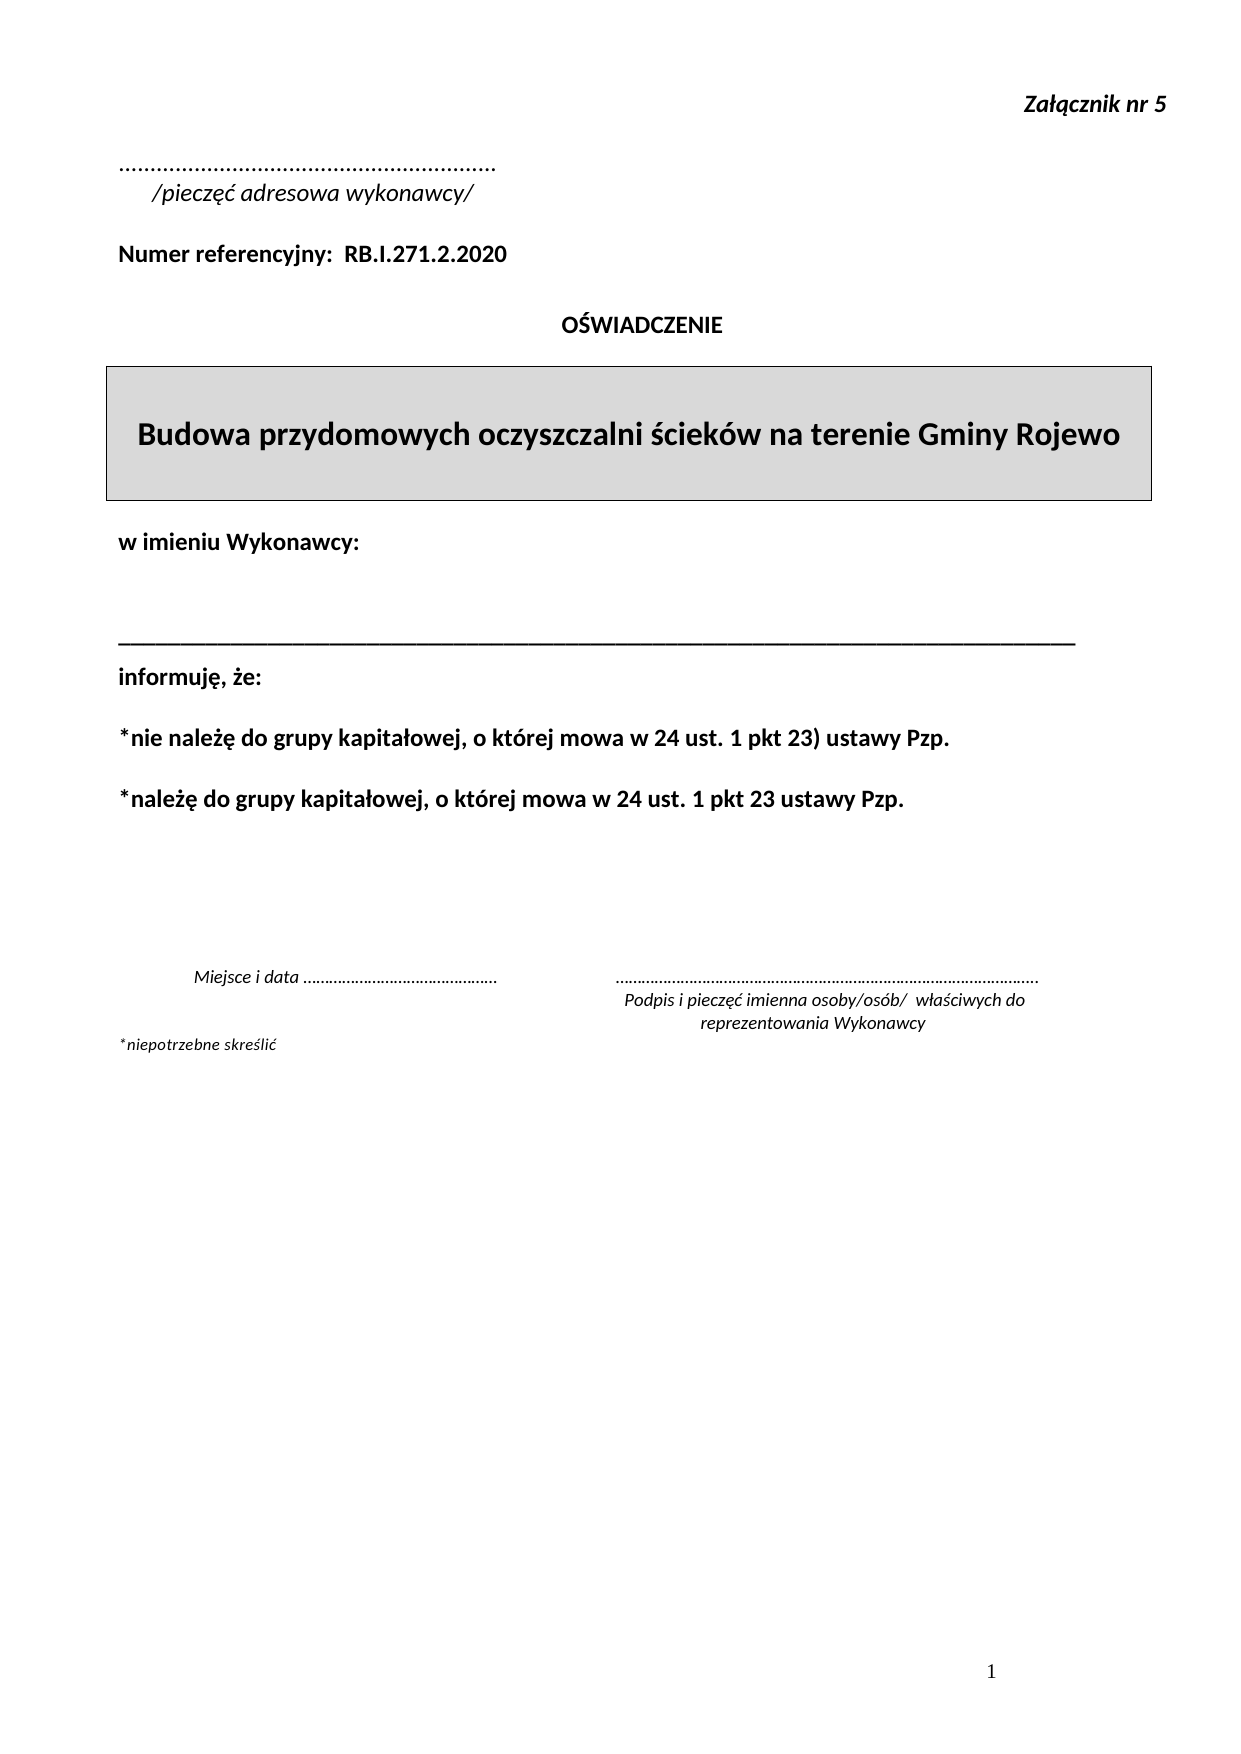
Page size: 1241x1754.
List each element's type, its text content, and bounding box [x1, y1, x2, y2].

text Podpis i pieczęć imienna osoby/osób/ właściwych do reprezentowania Wykonawcy [118, 988, 1166, 1034]
table_header Budowa przydomowych oczyszczalni ścieków na terenie Gminy Rojewo [107, 367, 1151, 500]
text *nie należę do grupy kapitałowej, o której mowa w 24 ust. 1 pkt 23) ustawy Pzp. [118, 722, 1108, 753]
subtitle Załącznik nr 5 [239, 89, 1166, 119]
text w imieniu Wykonawcy: [118, 526, 1166, 557]
text *należę do grupy kapitałowej, o której mowa w 24 ust. 1 pkt 23 ustawy Pzp. [118, 783, 1108, 814]
text /pieczęć adresowa wykonawcy/ [118, 177, 1166, 208]
text informuję, że: [118, 661, 1166, 692]
text *niepotrzebne skreślić [118, 1034, 1166, 1055]
text ............................................................ [118, 147, 1166, 177]
text _____________________________________________________________________________ [118, 618, 1166, 648]
subtitle OŚWIADCZENIE [118, 309, 1166, 340]
text Miejsce i data ……………………………………… …………………………………………………………………………………….. [170, 966, 1166, 988]
text Numer referencyjny: RB.I.271.2.2020 [118, 238, 1166, 269]
